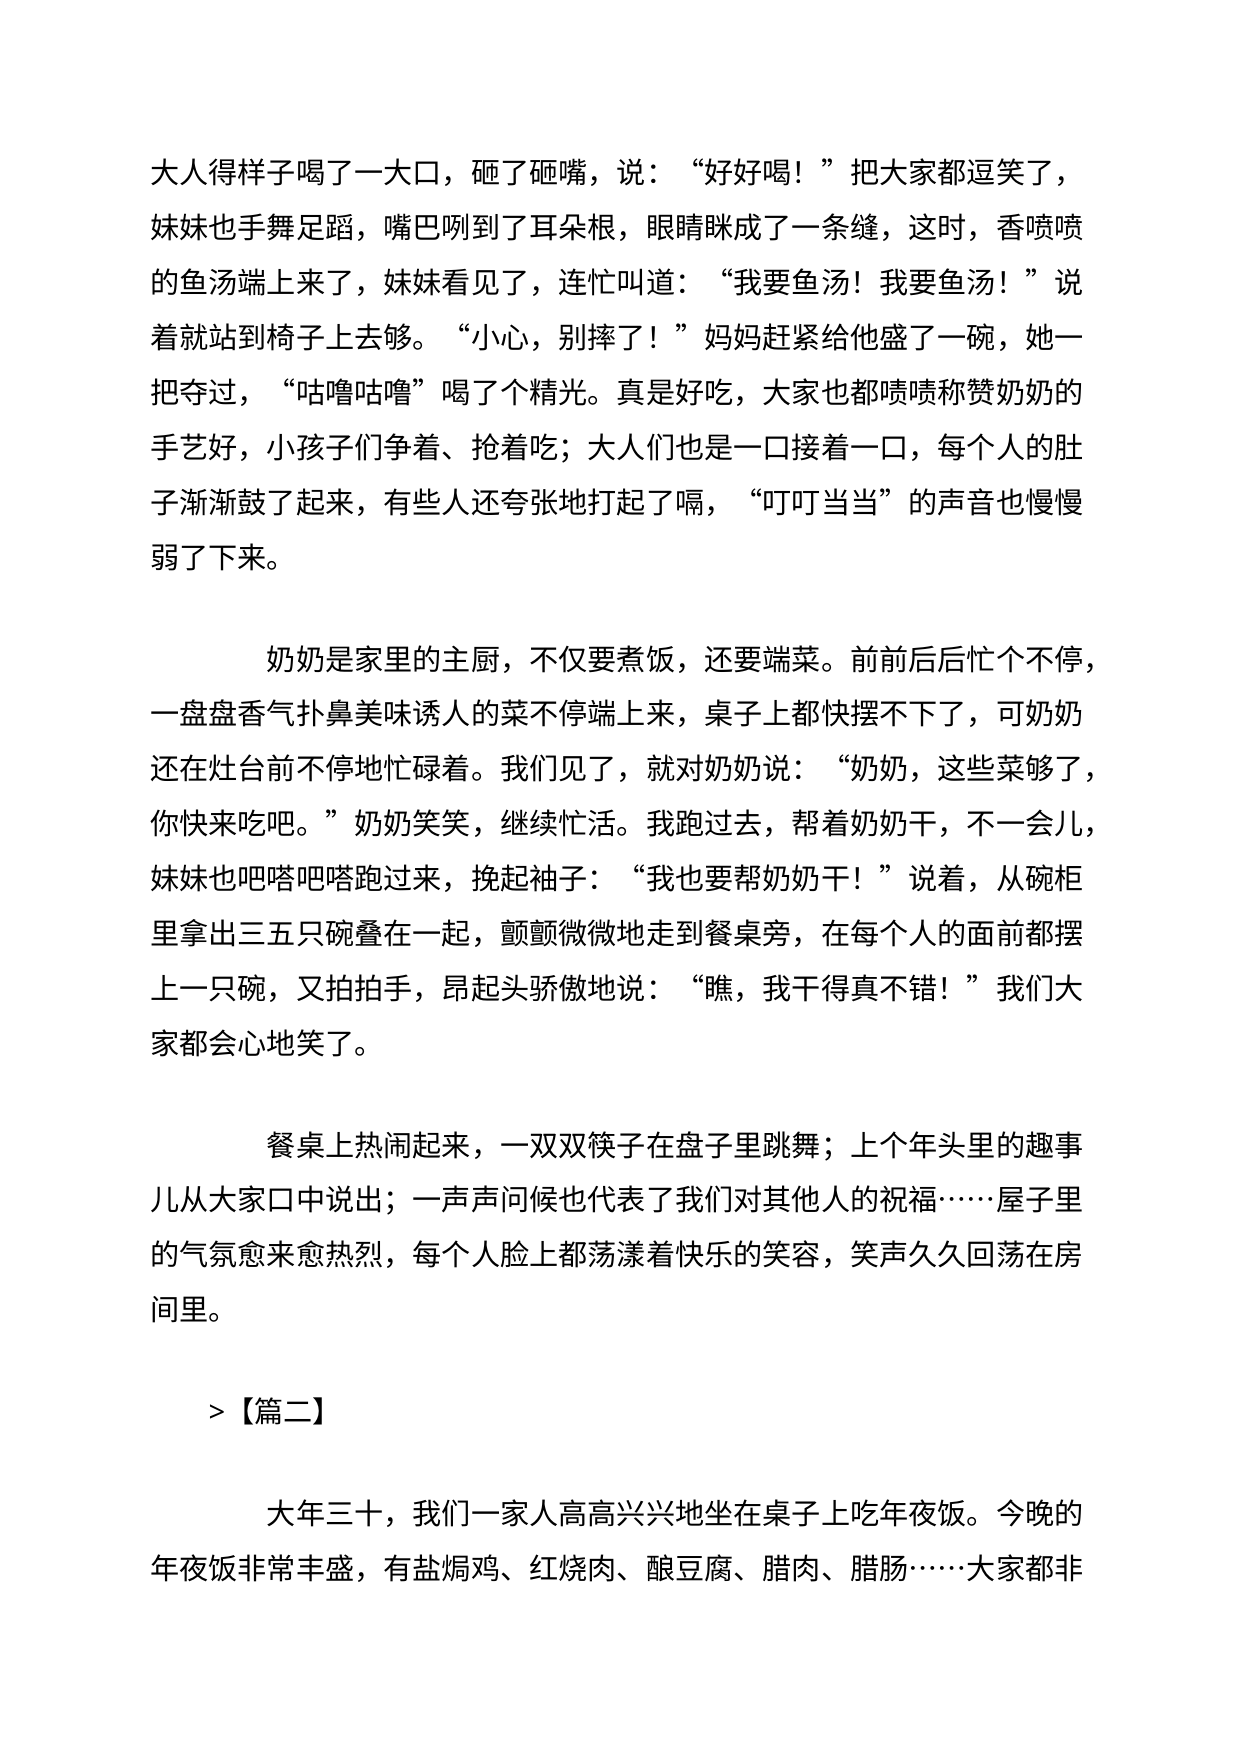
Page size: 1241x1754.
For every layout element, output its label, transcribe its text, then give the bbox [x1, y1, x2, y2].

text >【篇二】 [150, 1388, 1090, 1431]
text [150, 150, 1090, 577]
text 餐桌上热闹起来，一双双筷子在盘子里跳舞；上个年头里的趣事儿从大家口中说出；一声声问候也代表了我们对其他人的祝福……屋子里的气氛愈来愈热烈，每个人脸上都荡漾着快乐的笑容，笑声久久回荡在房间里。 [150, 1122, 1090, 1329]
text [150, 1491, 1090, 1588]
text 奶奶是家里的主厨，不仅要煮饭，还要端菜。前前后后忙个不停，一盘盘香气扑鼻美味诱人的菜不停端上来，桌子上都快摆不下了，可奶奶还在灶台前不停地忙碌着。我们见了，就对奶奶说：“奶奶，这些菜够了，你快来吃吧。”奶奶笑笑，继续忙活。我跑过去，帮着奶奶干，不一会儿，妹妹也吧嗒吧嗒跑过来，挽起袖子：“我也要帮奶奶干！”说着，从碗柜里拿出三五只碗叠在一起，颤颤微微地走到餐桌旁，在每个人的面前都摆上一只碗，又拍拍手，昂起头骄傲地说：“瞧，我干得真不错！”我们大家都会心地笑了。 [150, 636, 1090, 1063]
